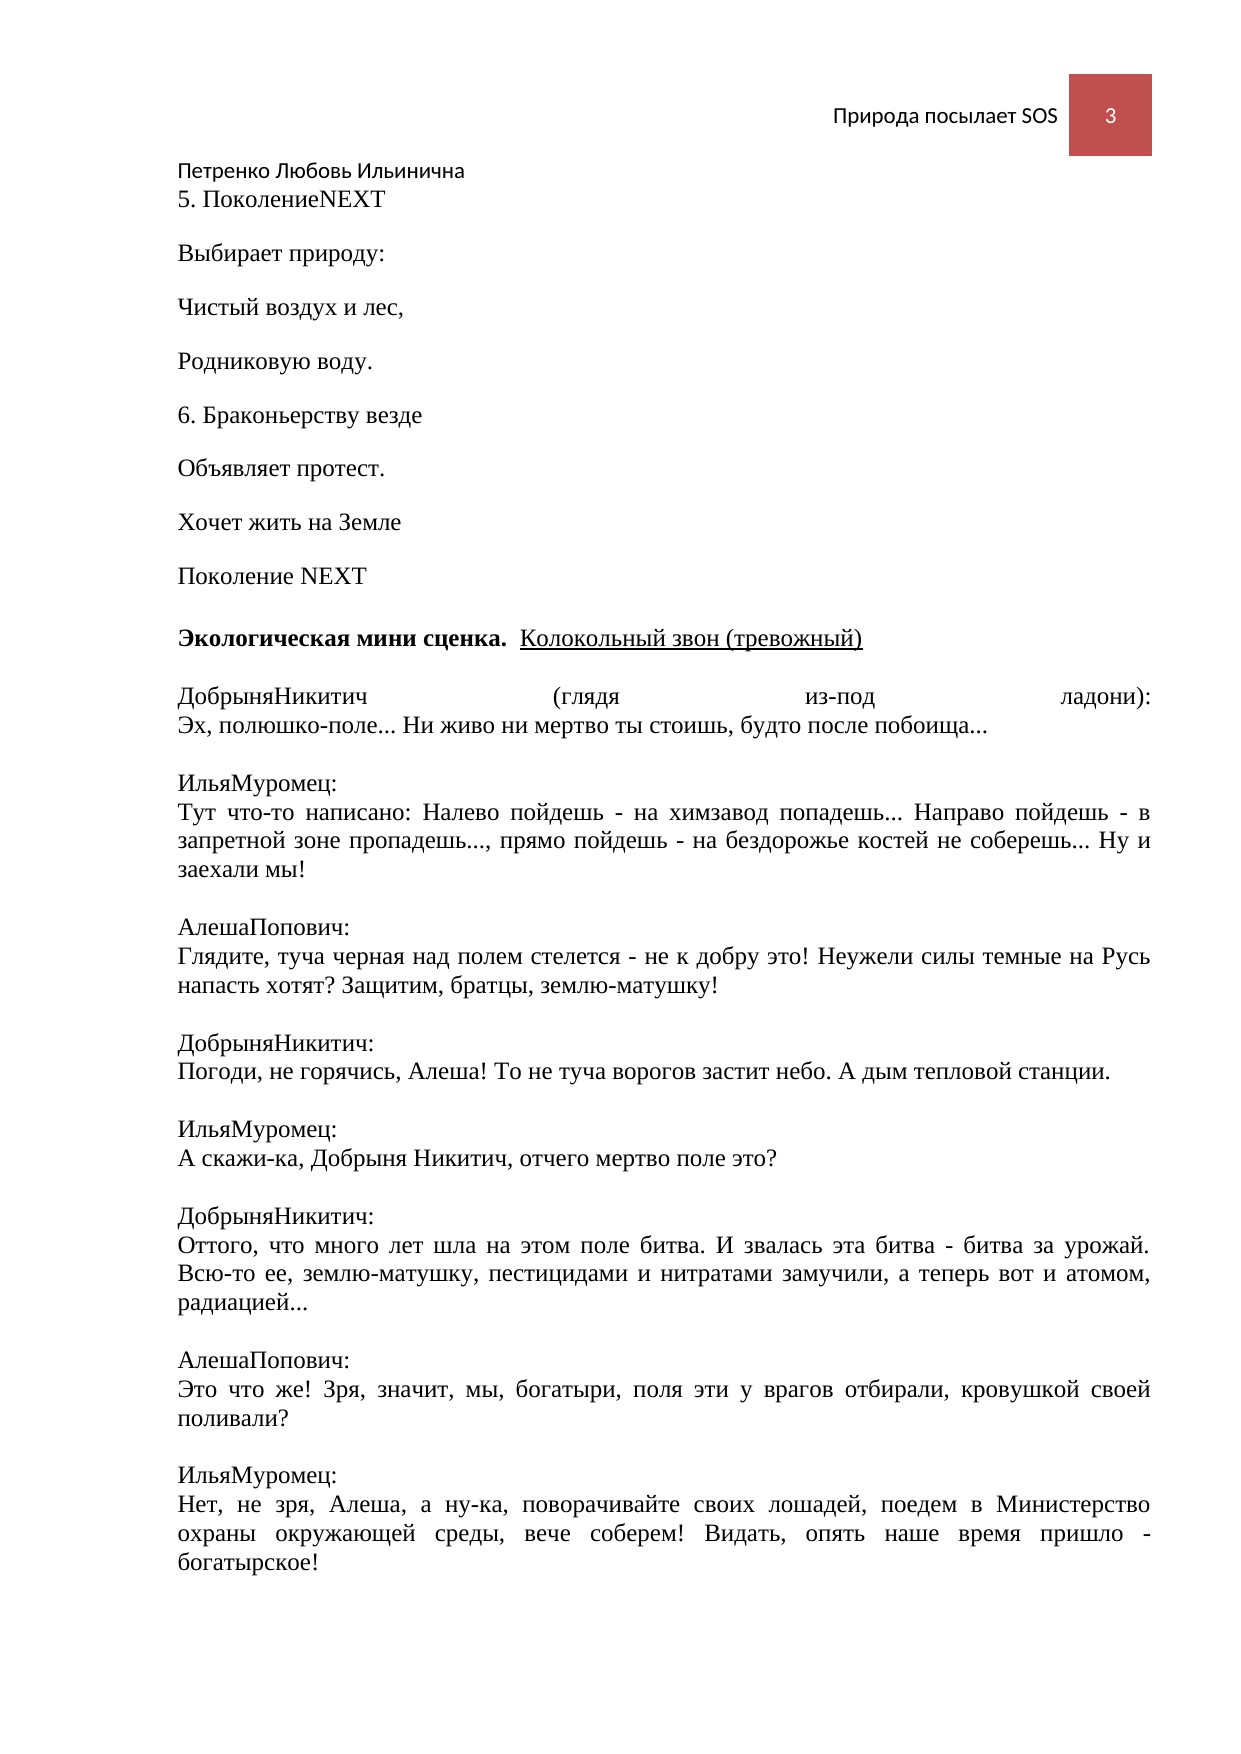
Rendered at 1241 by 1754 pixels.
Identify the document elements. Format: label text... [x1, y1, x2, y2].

text ДобрыняНикитич: Погоди, не горячись, Алеша! То не туча ворогов застит небо. А дым тепловой станции. [177, 1028, 1152, 1085]
text Поколение NEXT [177, 561, 1152, 590]
text Экологическая мини сценка. Колокольный звон (тревожный) [177, 623, 1152, 652]
text Чистый воздух и лес, [177, 292, 1152, 321]
text Объявляет протест. [177, 453, 1152, 482]
text ИльяМуромец: Нет, не зря, Алеша, а ну-ка, поворачивайте своих лошадей, поедем в Министерство охраны окружающей среды, вече соберем! Видать, опять наше время пришло - богатырское! [177, 1461, 1152, 1576]
text 5. ПоколениеNEXT [177, 184, 1152, 213]
text ИльяМуромец: А скажи-ка, Добрыня Никитич, отчего мертво поле это? [177, 1114, 1152, 1172]
text АлешаПопович: Это что же! Зря, значит, мы, богатыри, поля эти у врагов отбирали, кровушкой своей поливали? [177, 1345, 1152, 1431]
text ИльяМуромец: Тут что-то написано: Налево пойдешь - на химзавод попадешь... Направо пойдешь - в запретной зоне пропадешь..., прямо пойдешь - на бездорожье костей не соберешь... Ну и заехали мы! [177, 768, 1152, 883]
text ДобрыняНикитич: Оттого, что много лет шла на этом поле битва. И звалась эта битва - битва за урожай. Всю-то ее, землю-матушку, пестицидами и нитратами замучили, а теперь вот и атомом, радиацией... [177, 1201, 1152, 1316]
text Хочет жить на Земле [177, 507, 1152, 536]
text 6. Браконьерству везде [177, 400, 1152, 428]
text Родниковую воду. [177, 346, 1152, 374]
text ДобрыняНикитич (глядя из-под ладони): Эх, полюшко-поле... Ни живо ни мертво ты стоишь, будто после побоища... [177, 681, 1152, 739]
text Выбирает природу: [177, 238, 1152, 267]
text АлешаПопович: Глядите, туча черная над полем стелется - не к добру это! Неужели силы темные на Русь напасть хотят? Защитим, братцы, землю-матушку! [177, 912, 1152, 998]
